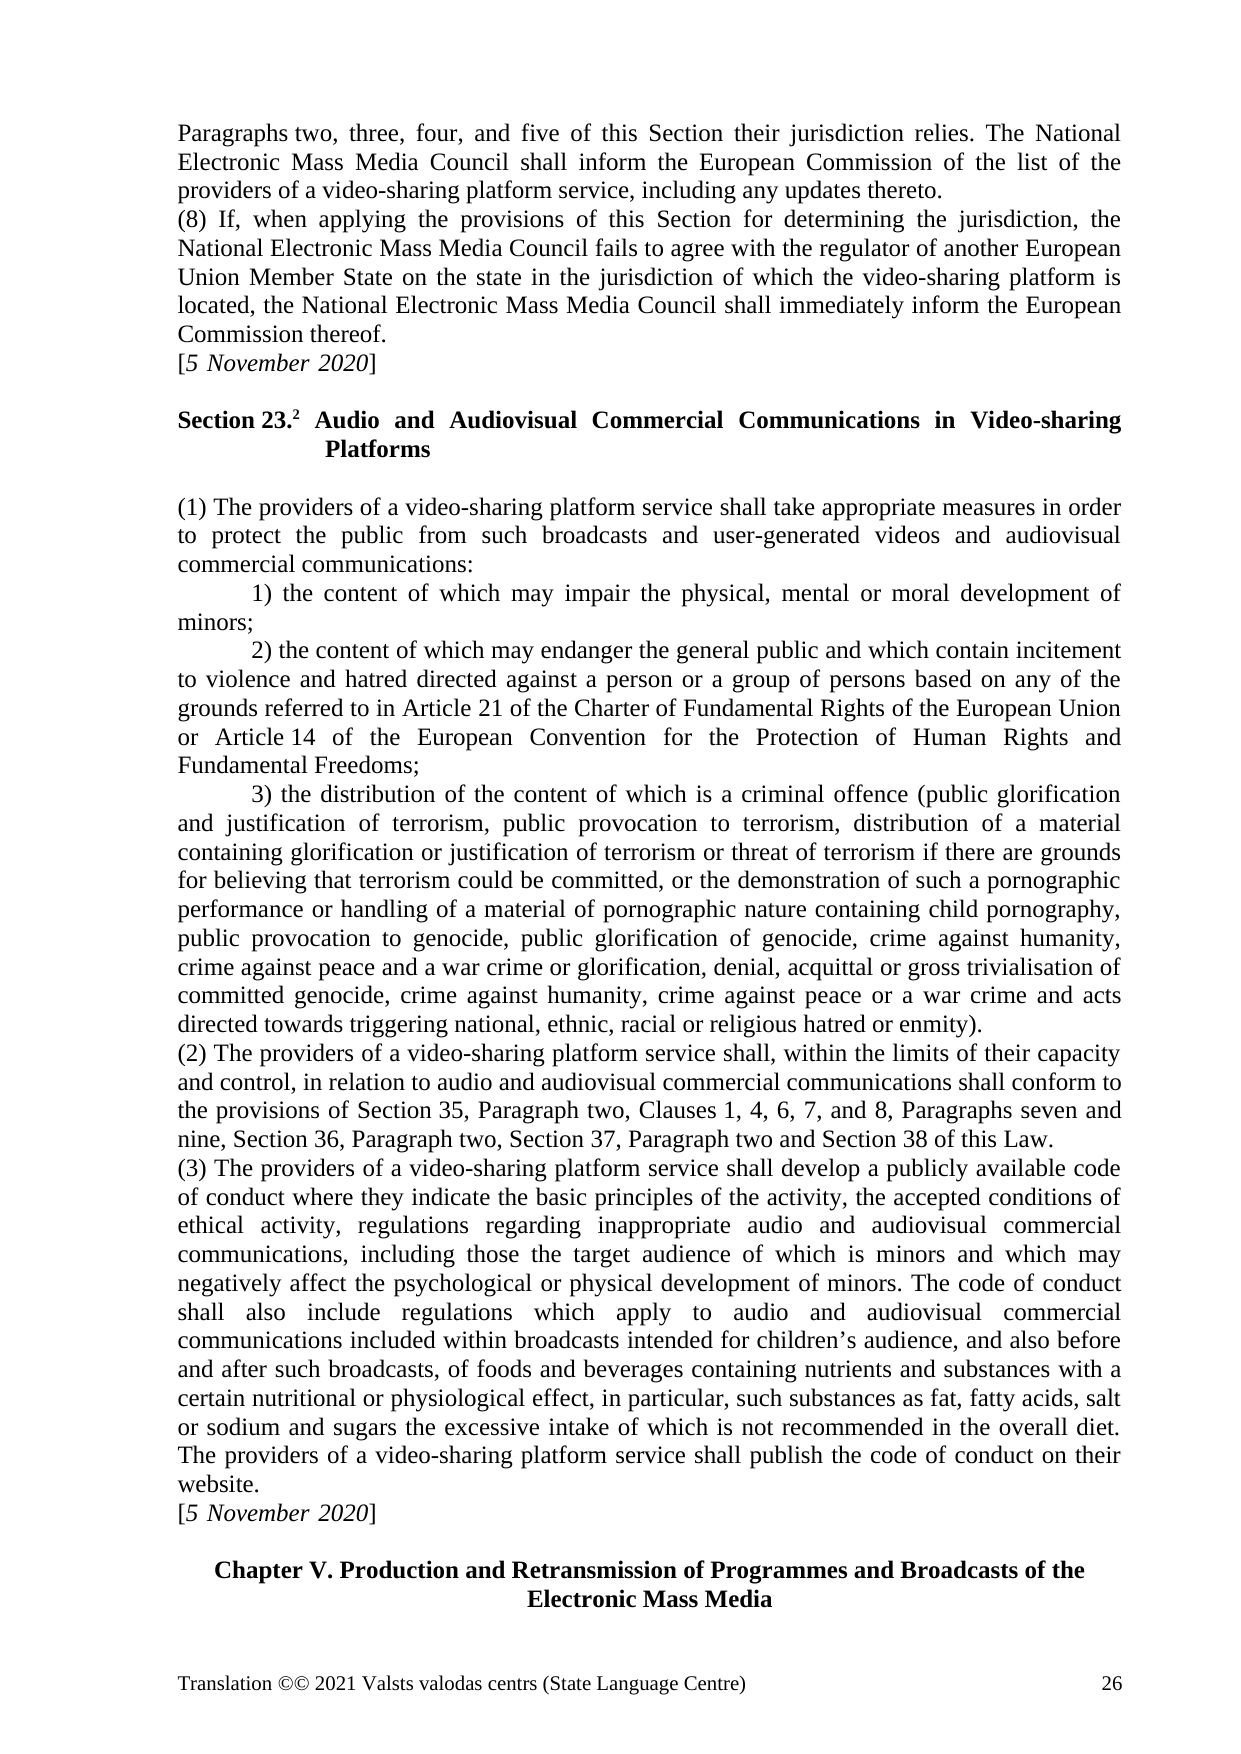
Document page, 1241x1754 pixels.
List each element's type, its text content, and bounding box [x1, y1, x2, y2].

text 3) the distribution of the content of which is a criminal offence (public glorification and justification of terrorism, public provocation to terrorism, distribution of a material containing glorification or justification of terrorism or threat of terrorism if there are grounds for believing that terrorism could be committed, or the demonstration of such a pornographic performance or handling of a material of pornographic nature containing child pornography, public provocation to genocide, public glorification of genocide, crime against humanity, crime against peace and a war crime or glorification, denial, acquittal or gross trivialisation of committed genocide, crime against humanity, crime against peace or a war crime and acts directed towards triggering national, ethnic, racial or religious hatred or enmity). [177, 779, 1122, 1038]
text (1) The providers of a video-sharing platform service shall take appropriate measures in order to protect the public from such broadcasts and user-generated videos and audiovisual commercial communications: [177, 492, 1122, 578]
text 1) the content of which may impair the physical, mental or moral development of minors; [177, 578, 1122, 636]
text (3) The providers of a video-sharing platform service shall develop a publicly available code of conduct where they indicate the basic principles of the activity, the accepted conditions of ethical activity, regulations regarding inappropriate audio and audiovisual commercial communications, including those the target audience of which is minors and which may negatively affect the psychological or physical development of minors. The code of conduct shall also include regulations which apply to audio and audiovisual commercial communications included within broadcasts intended for children’s audience, and also before and after such broadcasts, of foods and beverages containing nutrients and substances with a certain nutritional or physiological effect, in particular, such substances as fat, fatty acids, salt or sodium and sugars the excessive intake of which is not recommended in the overall diet. The providers of a video-sharing platform service shall publish the code of conduct on their website. [177, 1153, 1122, 1498]
text Section 23.2 Audio and Audiovisual Commercial Communications in Video-sharing Platforms [177, 406, 1122, 463]
text [5 November 2020] [177, 348, 1122, 377]
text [177, 118, 1122, 204]
text 2) the content of which may endanger the general public and which contain incitement to violence and hatred directed against a person or a group of persons based on any of the grounds referred to in Article 21 of the Charter of Fundamental Rights of the European Union or Article 14 of the European Convention for the Protection of Human Rights and Fundamental Freedoms; [177, 636, 1122, 779]
text Chapter V. Production and Retransmission of Programmes and Broadcasts of the Electronic Mass Media [177, 1556, 1122, 1613]
text (2) The providers of a video-sharing platform service shall, within the limits of their capacity and control, in relation to audio and audiovisual commercial communications shall conform to the provisions of Section 35, Paragraph two, Clauses 1, 4, 6, 7, and 8, Paragraphs seven and nine, Section 36, Paragraph two, Section 37, Paragraph two and Section 38 of this Law. [177, 1038, 1122, 1153]
text (8) If, when applying the provisions of this Section for determining the jurisdiction, the National Electronic Mass Media Council fails to agree with the regulator of another European Union Member State on the state in the jurisdiction of which the video-sharing platform is located, the National Electronic Mass Media Council shall immediately inform the European Commission thereof. [177, 204, 1122, 348]
text [5 November 2020] [177, 1498, 1122, 1527]
